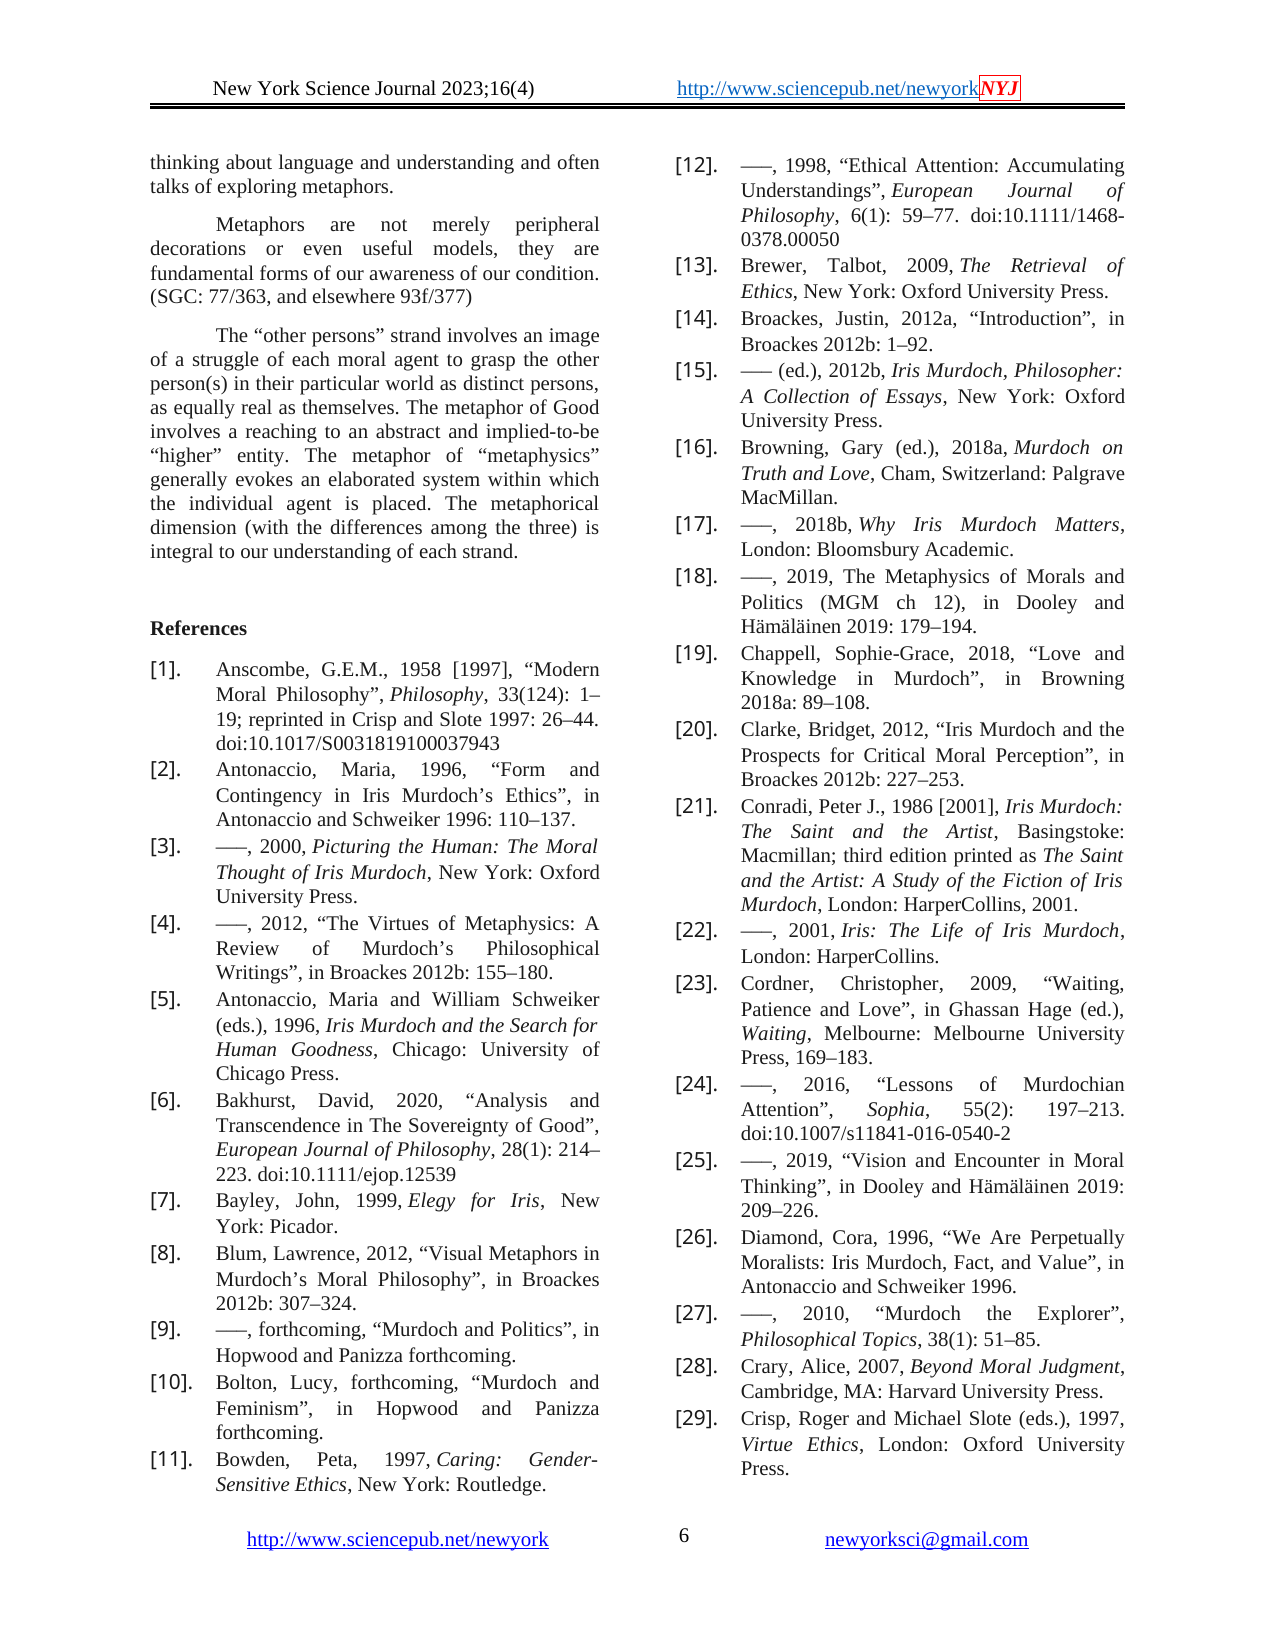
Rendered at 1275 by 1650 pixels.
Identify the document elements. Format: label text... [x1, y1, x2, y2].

list Bolton, Lucy, forthcoming, “Murdoch and Feminism”, in Hopwood and Panizza forthcoming. [150, 1367, 600, 1444]
list –––, 2001, Iris: The Life of Iris Murdoch, London: HarperCollins. [675, 916, 1125, 968]
text The “other persons” strand involves an image of a struggle of each moral agent to grasp the other person(s) in their particular world as distinct persons, as equally real as themselves. The metaphor of Good involves a reaching to an abstract and implied-to-be “higher” entity. The metaphor of “metaphysics” generally evokes an elaborated system within which the individual agent is placed. The metaphorical dimension (with the differences among the three) is integral to our understanding of each strand. [150, 323, 600, 563]
list –––, 1998, “Ethical Attention: Accumulating Understandings”, European Journal of Philosophy, 6(1): 59–77. doi:10.1111/1468-0378.00050 [675, 150, 1125, 251]
list Crisp, Roger and Michael Slote (eds.), 1997, Virtue Ethics, London: Oxford University Press. [675, 1403, 1125, 1480]
list Bowden, Peta, 1997, Caring: Gender-Sensitive Ethics, New York: Routledge. [150, 1444, 600, 1496]
list Brewer, Talbot, 2009, The Retrieval of Ethics, New York: Oxford University Press. [675, 251, 1125, 303]
list Antonaccio, Maria and William Schweiker (eds.), 1996, Iris Murdoch and the Search for Human Goodness, Chicago: University of Chicago Press. [150, 984, 600, 1085]
list –––, 2000, Picturing the Human: The Moral Thought of Iris Murdoch, New York: Oxford University Press. [150, 831, 600, 908]
list Browning, Gary (ed.), 2018a, Murdoch on Truth and Love, Cham, Switzerland: Palgrave MacMillan. [675, 432, 1125, 509]
list –––, 2016, “Lessons of Murdochian Attention”, Sophia, 55(2): 197–213. doi:10.1007/s11841-016-0540-2 [675, 1069, 1125, 1145]
list Diamond, Cora, 1996, “We Are Perpetually Moralists: Iris Murdoch, Fact, and Value”, in Antonaccio and Schweiker 1996. [675, 1222, 1125, 1298]
text References [150, 616, 600, 640]
list Blum, Lawrence, 2012, “Visual Metaphors in Murdoch’s Moral Philosophy”, in Broackes 2012b: 307–324. [150, 1238, 600, 1314]
list Broackes, Justin, 2012a, “Introduction”, in Broackes 2012b: 1–92. [675, 303, 1125, 356]
list –––, forthcoming, “Murdoch and Politics”, in Hopwood and Panizza forthcoming. [150, 1314, 600, 1367]
list ––– (ed.), 2012b, Iris Murdoch, Philosopher: A Collection of Essays, New York: Oxford University Press. [675, 356, 1125, 432]
list –––, 2019, The Metaphysics of Morals and Politics (MGM ch 12), in Dooley and Hämäläinen 2019: 179–194. [675, 561, 1125, 638]
list Anscombe, G.E.M., 1958 [1997], “Modern Moral Philosophy”, Philosophy, 33(124): 1–19; reprinted in Crisp and Slote 1997: 26–44. doi:10.1017/S0031819100037943 [150, 654, 600, 754]
list Cordner, Christopher, 2009, “Waiting, Patience and Love”, in Ghassan Hage (ed.), Waiting, Melbourne: Melbourne University Press, 169–183. [675, 968, 1125, 1069]
list Chappell, Sophie-Grace, 2018, “Love and Knowledge in Murdoch”, in Browning 2018a: 89–108. [675, 638, 1125, 714]
list –––, 2010, “Murdoch the Explorer”, Philosophical Topics, 38(1): 51–85. [675, 1298, 1125, 1351]
list Crary, Alice, 2007, Beyond Moral Judgment, Cambridge, MA: Harvard University Press. [675, 1351, 1125, 1403]
list Bayley, John, 1999, Elegy for Iris, New York: Picador. [150, 1186, 600, 1238]
list –––, 2018b, Why Iris Murdoch Matters, London: Bloomsbury Academic. [675, 509, 1125, 561]
list Conradi, Peter J., 1986 [2001], Iris Murdoch: The Saint and the Artist, Basingstoke: Macmillan; third edition printed as The Saint and the Artist: A Study of the Fiction of Iris Murdoch, London: HarperCollins, 2001. [675, 791, 1125, 916]
list Clarke, Bridget, 2012, “Iris Murdoch and the Prospects for Critical Moral Perception”, in Broackes 2012b: 227–253. [675, 714, 1125, 791]
list Antonaccio, Maria, 1996, “Form and Contingency in Iris Murdoch’s Ethics”, in Antonaccio and Schweiker 1996: 110–137. [150, 754, 600, 831]
text Metaphors are not merely peripheral decorations or even useful models, they are fundamental forms of our awareness of our condition. (SGC: 77/363, and elsewhere 93f/377) [150, 212, 600, 308]
list –––, 2019, “Vision and Encounter in Moral Thinking”, in Dooley and Hämäläinen 2019: 209–226. [675, 1145, 1125, 1222]
list Bakhurst, David, 2020, “Analysis and Transcendence in The Sovereignty of Good”, European Journal of Philosophy, 28(1): 214–223. doi:10.1111/ejop.12539 [150, 1085, 600, 1186]
list –––, 2012, “The Virtues of Metaphysics: A Review of Murdoch’s Philosophical Writings”, in Broackes 2012b: 155–180. [150, 908, 600, 984]
